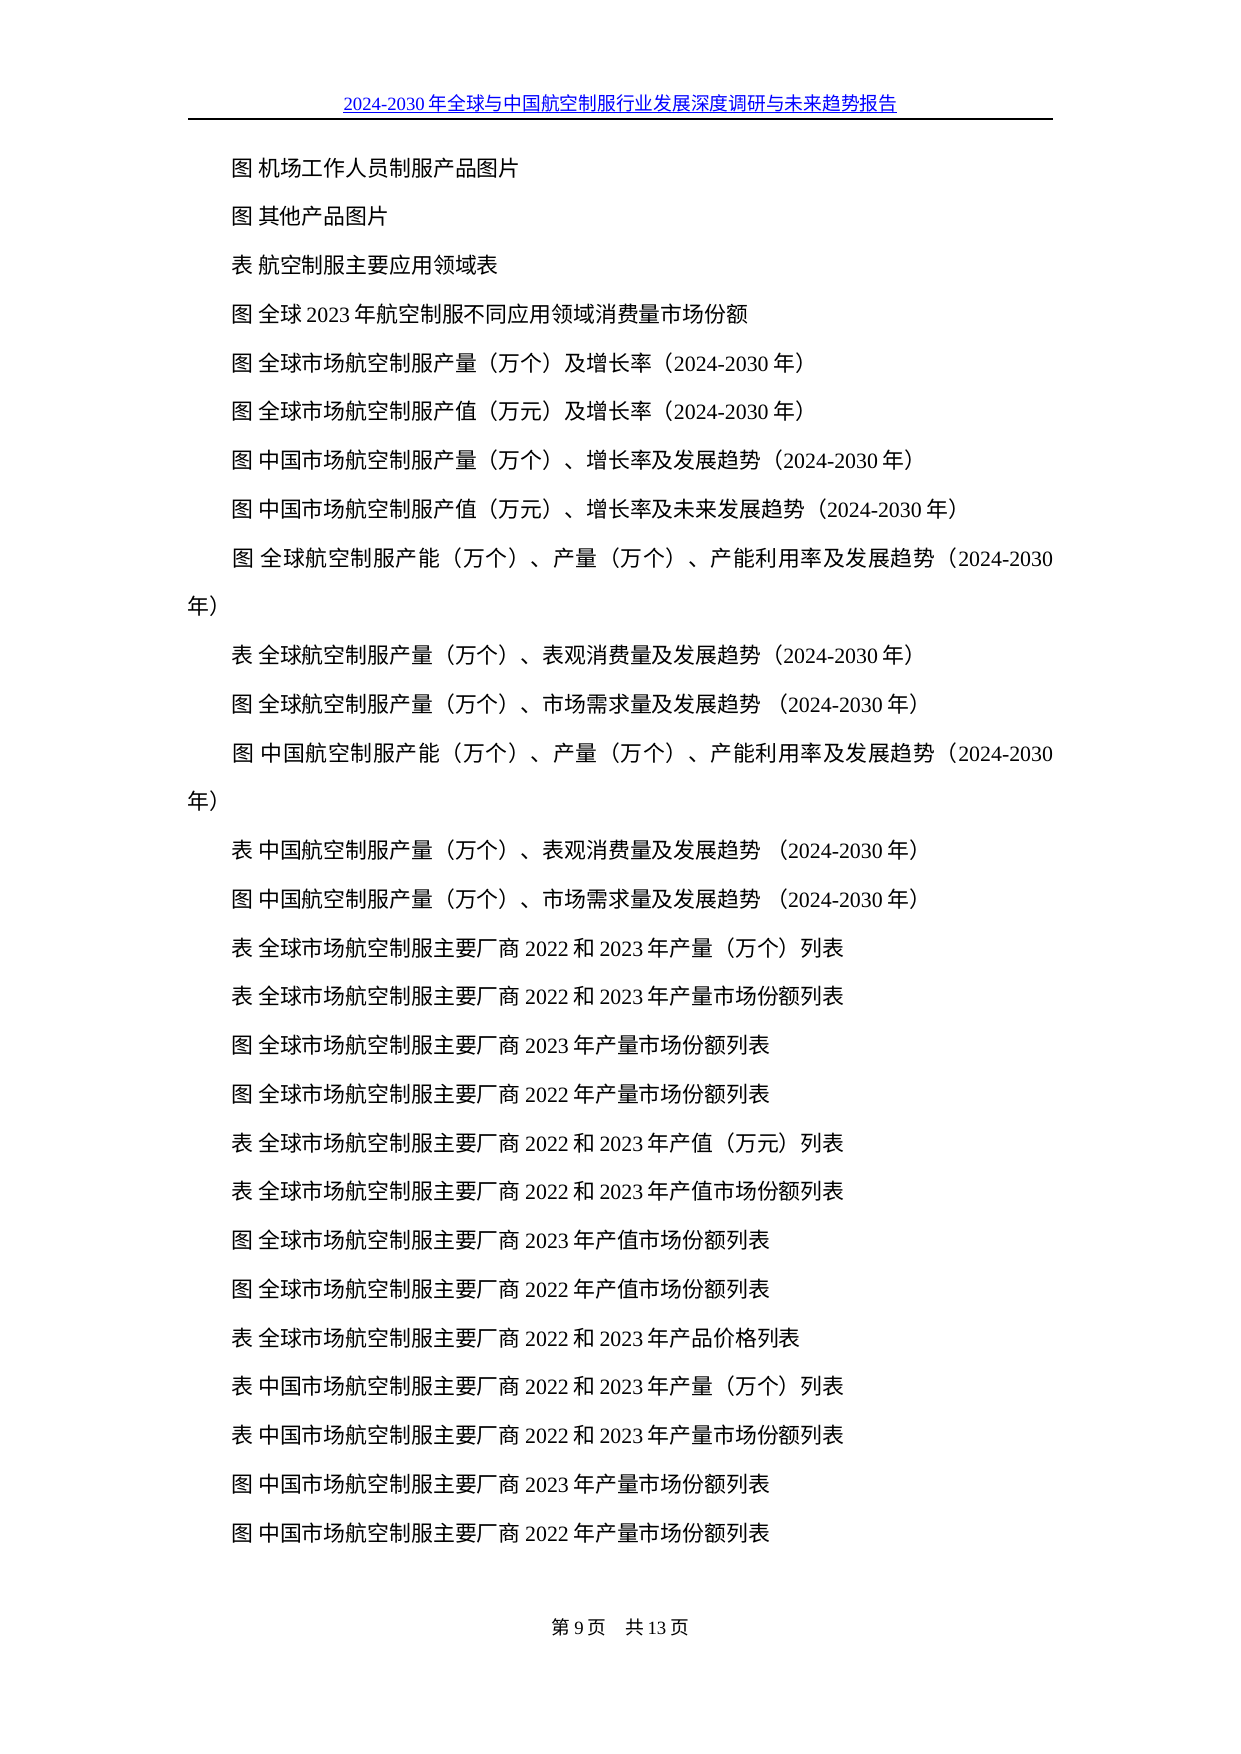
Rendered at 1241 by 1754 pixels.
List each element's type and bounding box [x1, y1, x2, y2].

text [187, 150, 1053, 1548]
